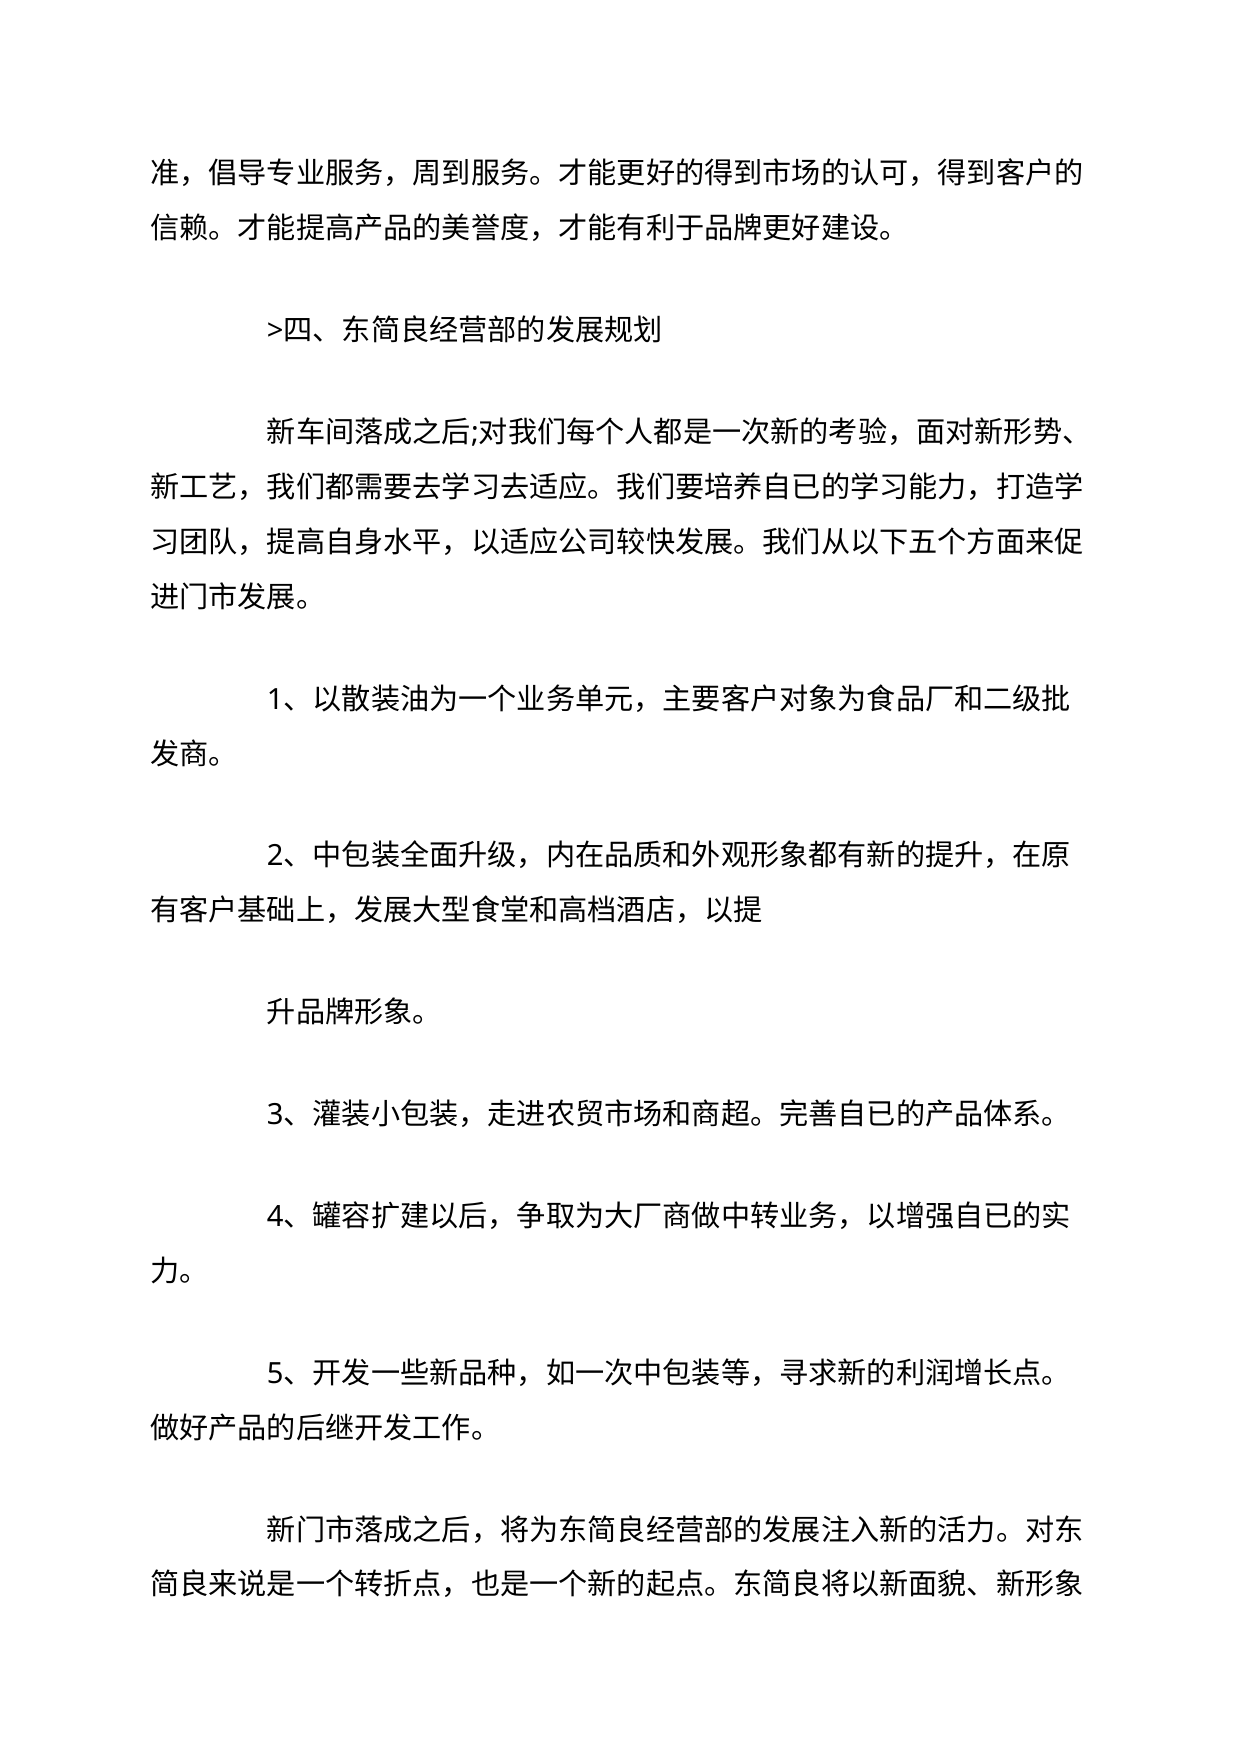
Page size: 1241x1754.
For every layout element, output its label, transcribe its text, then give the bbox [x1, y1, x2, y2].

text 4、罐容扩建以后，争取为大厂商做中转业务，以增强自已的实力。 [150, 1192, 1090, 1290]
text 5、开发一些新品种，如一次中包装等，寻求新的利润增长点。做好产品的后继开发工作。 [150, 1349, 1090, 1447]
text 新车间落成之后;对我们每个人都是一次新的考验，面对新形势、新工艺，我们都需要去学习去适应。我们要培养自已的学习能力，打造学习团队，提高自身水平，以适应公司较快发展。我们从以下五个方面来促进门市发展。 [150, 409, 1090, 616]
text >四、东简良经营部的发展规划 [150, 307, 1090, 349]
text 3、灌装小包装，走进农贸市场和商超。完善自已的产品体系。 [150, 1091, 1090, 1133]
text 升品牌形象。 [150, 989, 1090, 1031]
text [150, 150, 1090, 247]
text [150, 1506, 1090, 1603]
text 1、以散装油为一个业务单元，主要客户对象为食品厂和二级批发商。 [150, 675, 1090, 772]
text 2、中包装全面升级，内在品质和外观形象都有新的提升，在原有客户基础上，发展大型食堂和高档酒店，以提 [150, 832, 1090, 929]
